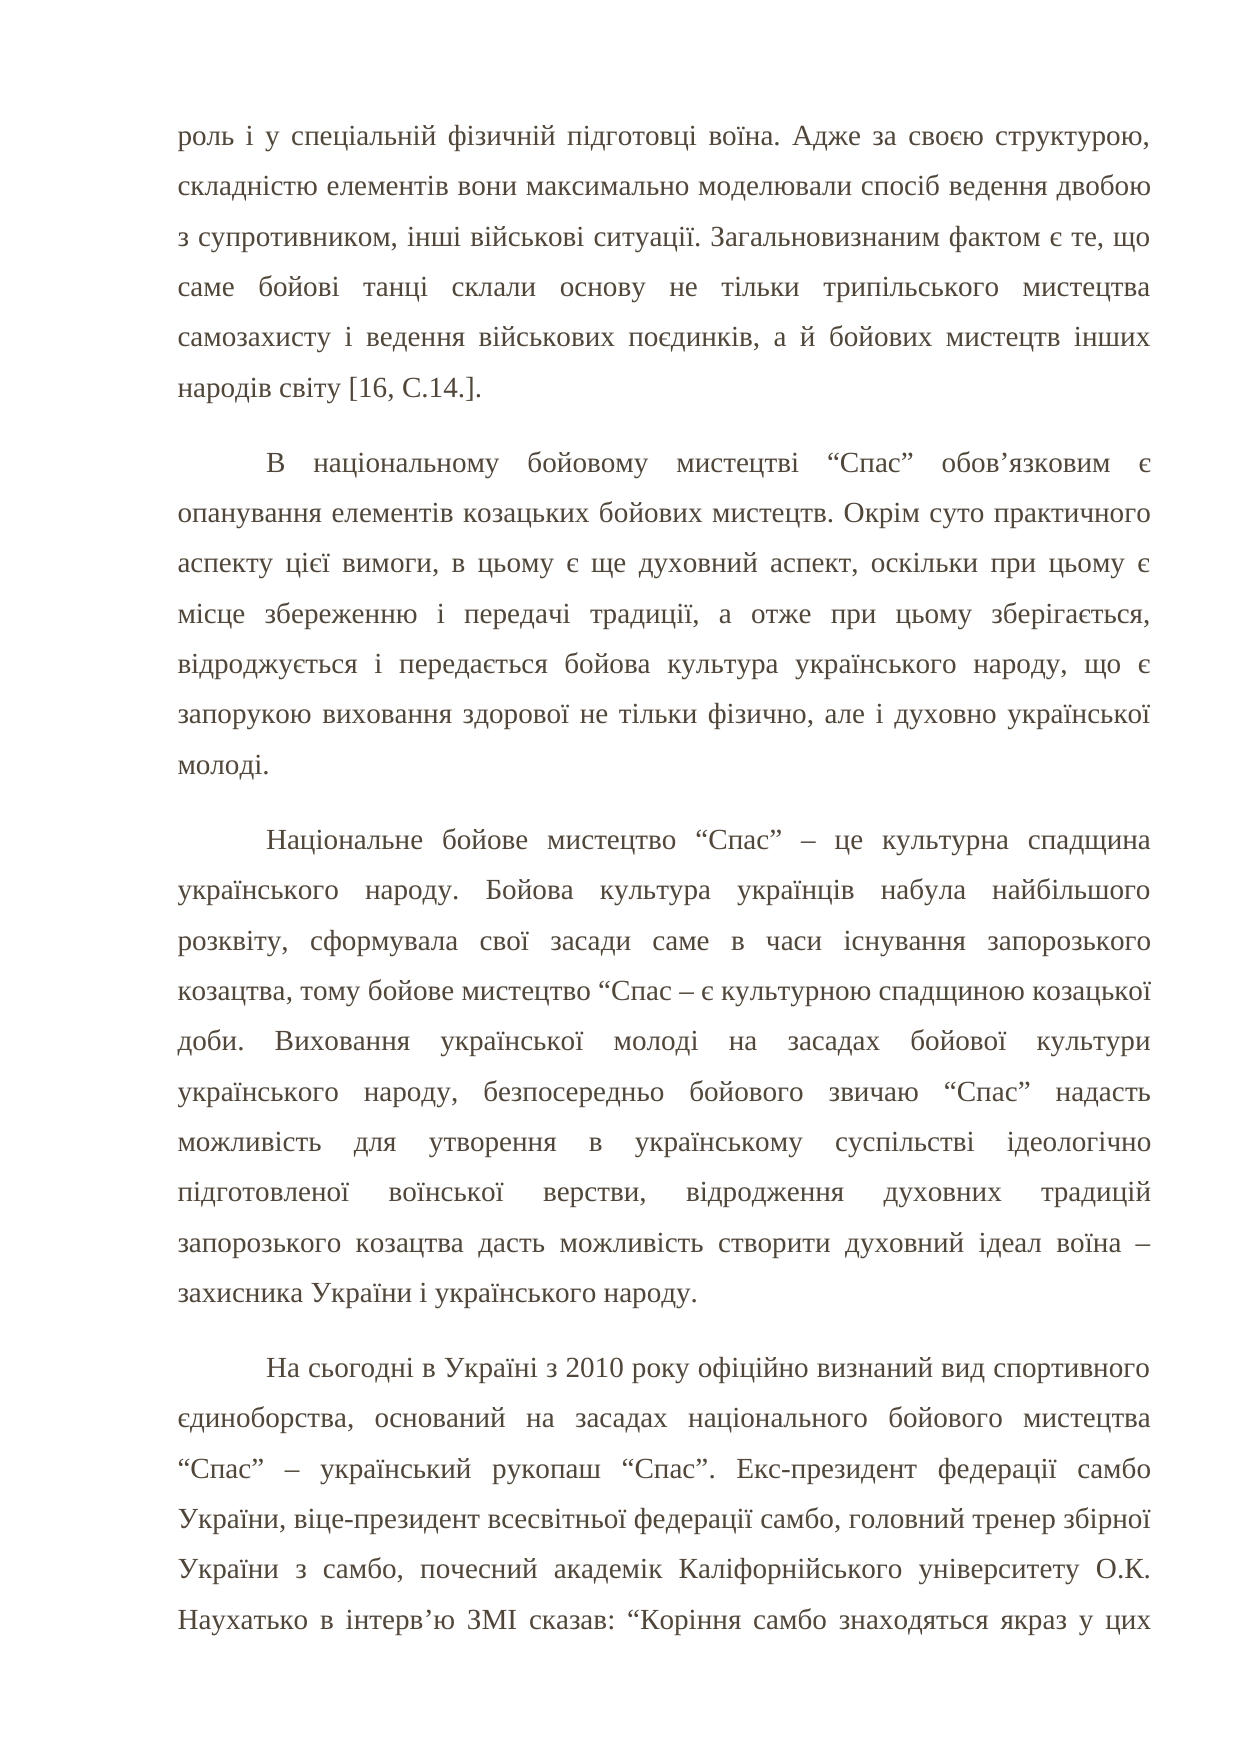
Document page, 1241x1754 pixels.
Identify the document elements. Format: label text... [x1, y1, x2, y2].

text Національне бойове мистецтво “Спас” – це культурна спадщина українського народу. Бойова культура українців набула найбільшого розквіту, сформувала свої засади саме в часи існування запорозького козацтва, тому бойове мистецтво “Спас – є культурною спадщиною козацької доби. Виховання української молоді на засадах бойової культури українського народу, безпосередньо бойового звичаю “Спас” надасть можливість для утворення в українському суспільстві ідеологічно підготовленої воїнської верстви, відродження духовних традицій запорозького козацтва дасть можливість створити духовний ідеал воїна – захисника України і українського народу. [177, 822, 1152, 1308]
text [177, 1350, 1152, 1635]
text В національному бойовому мистецтві “Спас” обов’язковим є опанування елементів козацьких бойових мистецтв. Окрім суто практичного аспекту цієї вимоги, в цьому є ще духовний аспект, оскільки при цьому є місце збереженню і передачі традиції, а отже при цьому зберігається, відроджується і передається бойова культура українського народу, що є запорукою виховання здорової не тільки фізично, але і духовно української молоді. [177, 445, 1152, 780]
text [177, 118, 1152, 403]
